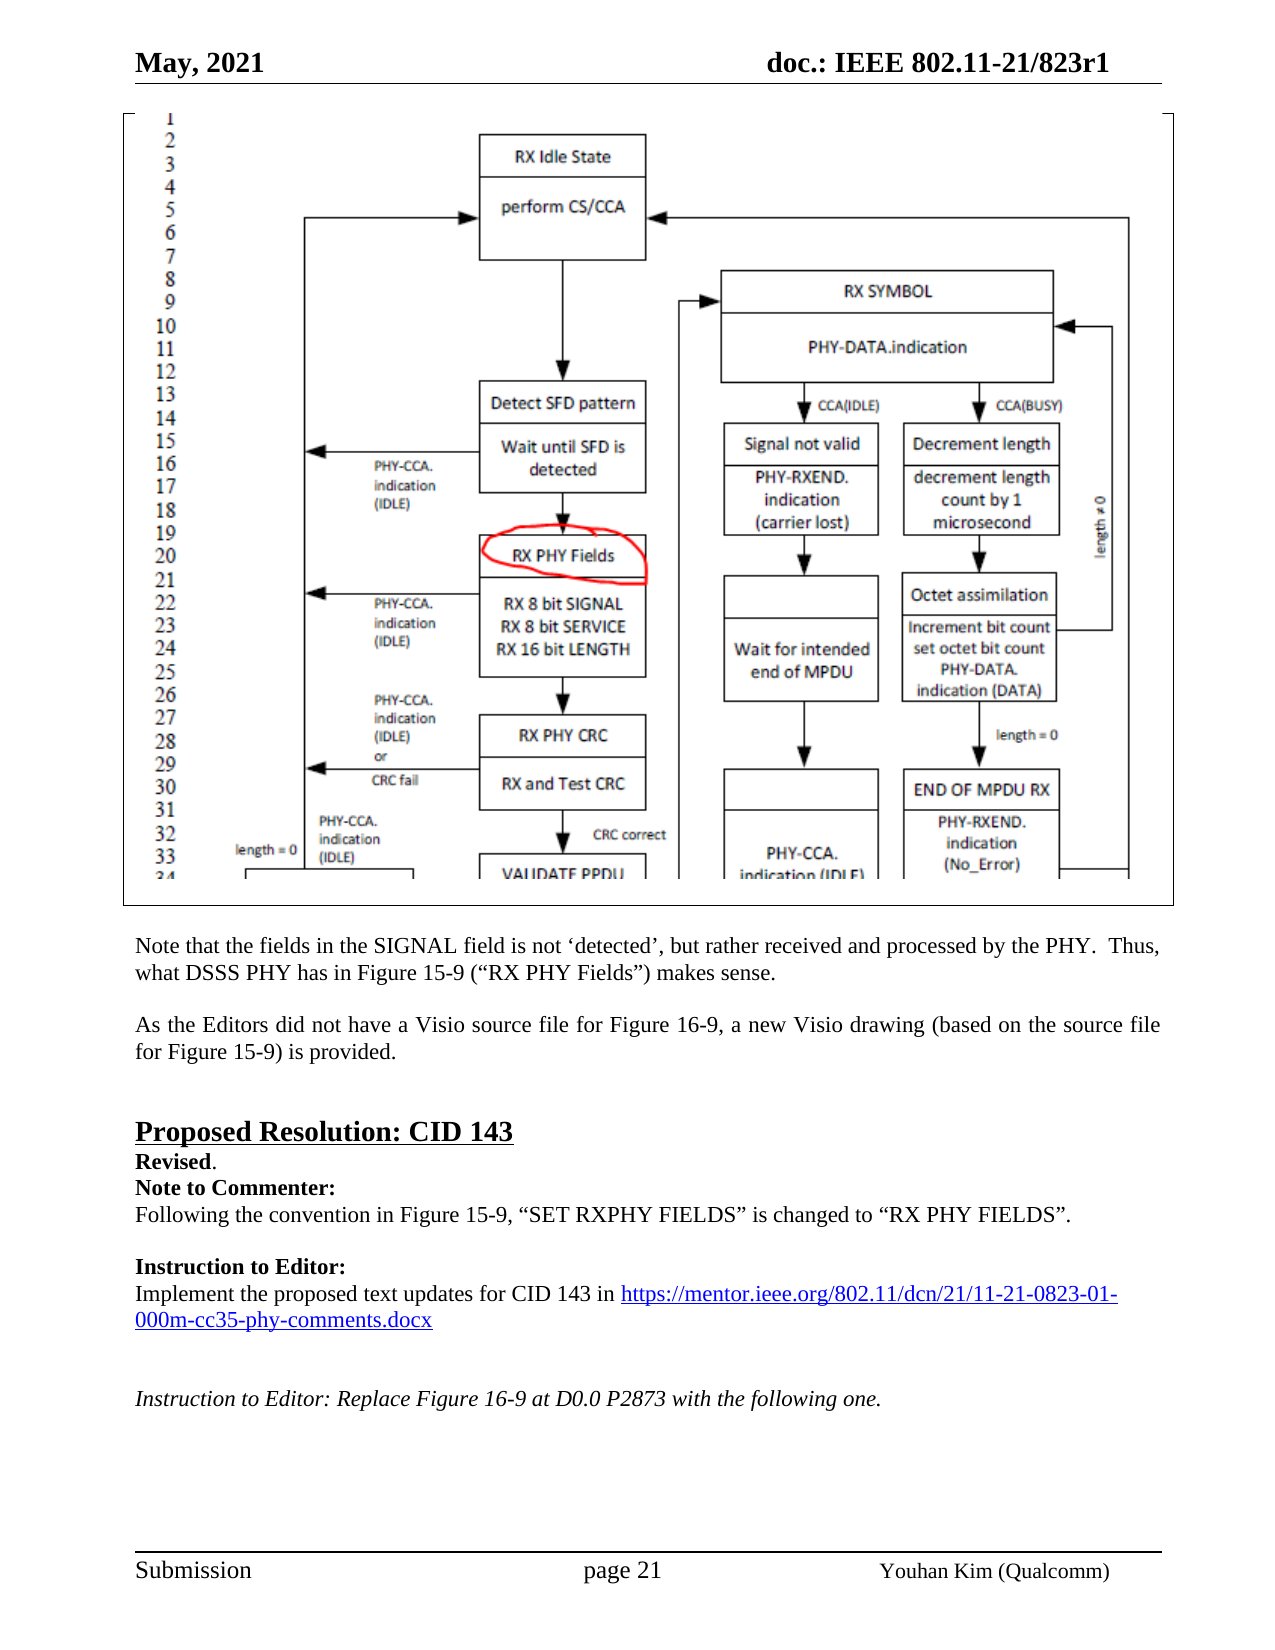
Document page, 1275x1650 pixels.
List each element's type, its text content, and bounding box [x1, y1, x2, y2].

table_header [124, 114, 1173, 905]
text Implement the proposed text updates for CID 143 in https://mentor.ieee.org/802.11/dcn/21/11-21-0823-01-000m-cc35-phy-comments.docx [135, 1280, 1162, 1332]
text Instruction to Editor: Replace Figure 16-9 at D0.0 P2873 with the following one. [135, 1385, 1162, 1412]
text Note to Commenter: [135, 1174, 1162, 1201]
text Note that the fields in the SIGNAL field is not ‘detected’, but rather received and processed by the PHY. Thus, what DSSS PHY has in Figure 15-9 (“RX PHY Fields”) makes sense. [135, 932, 1162, 985]
text Proposed Resolution: CID 143 [135, 1114, 1162, 1148]
picture [135, 113, 1163, 879]
text Following the convention in Figure 15-9, “SET RXPHY FIELDS” is changed to “RX PHY FIELDS”. [135, 1201, 1162, 1227]
text As the Editors did not have a Visio source file for Figure 16-9, a new Visio drawing (based on the source file for Figure 15-9) is provided. [135, 1011, 1162, 1064]
text Revised. [135, 1148, 1162, 1174]
text Instruction to Editor: [135, 1253, 1162, 1280]
